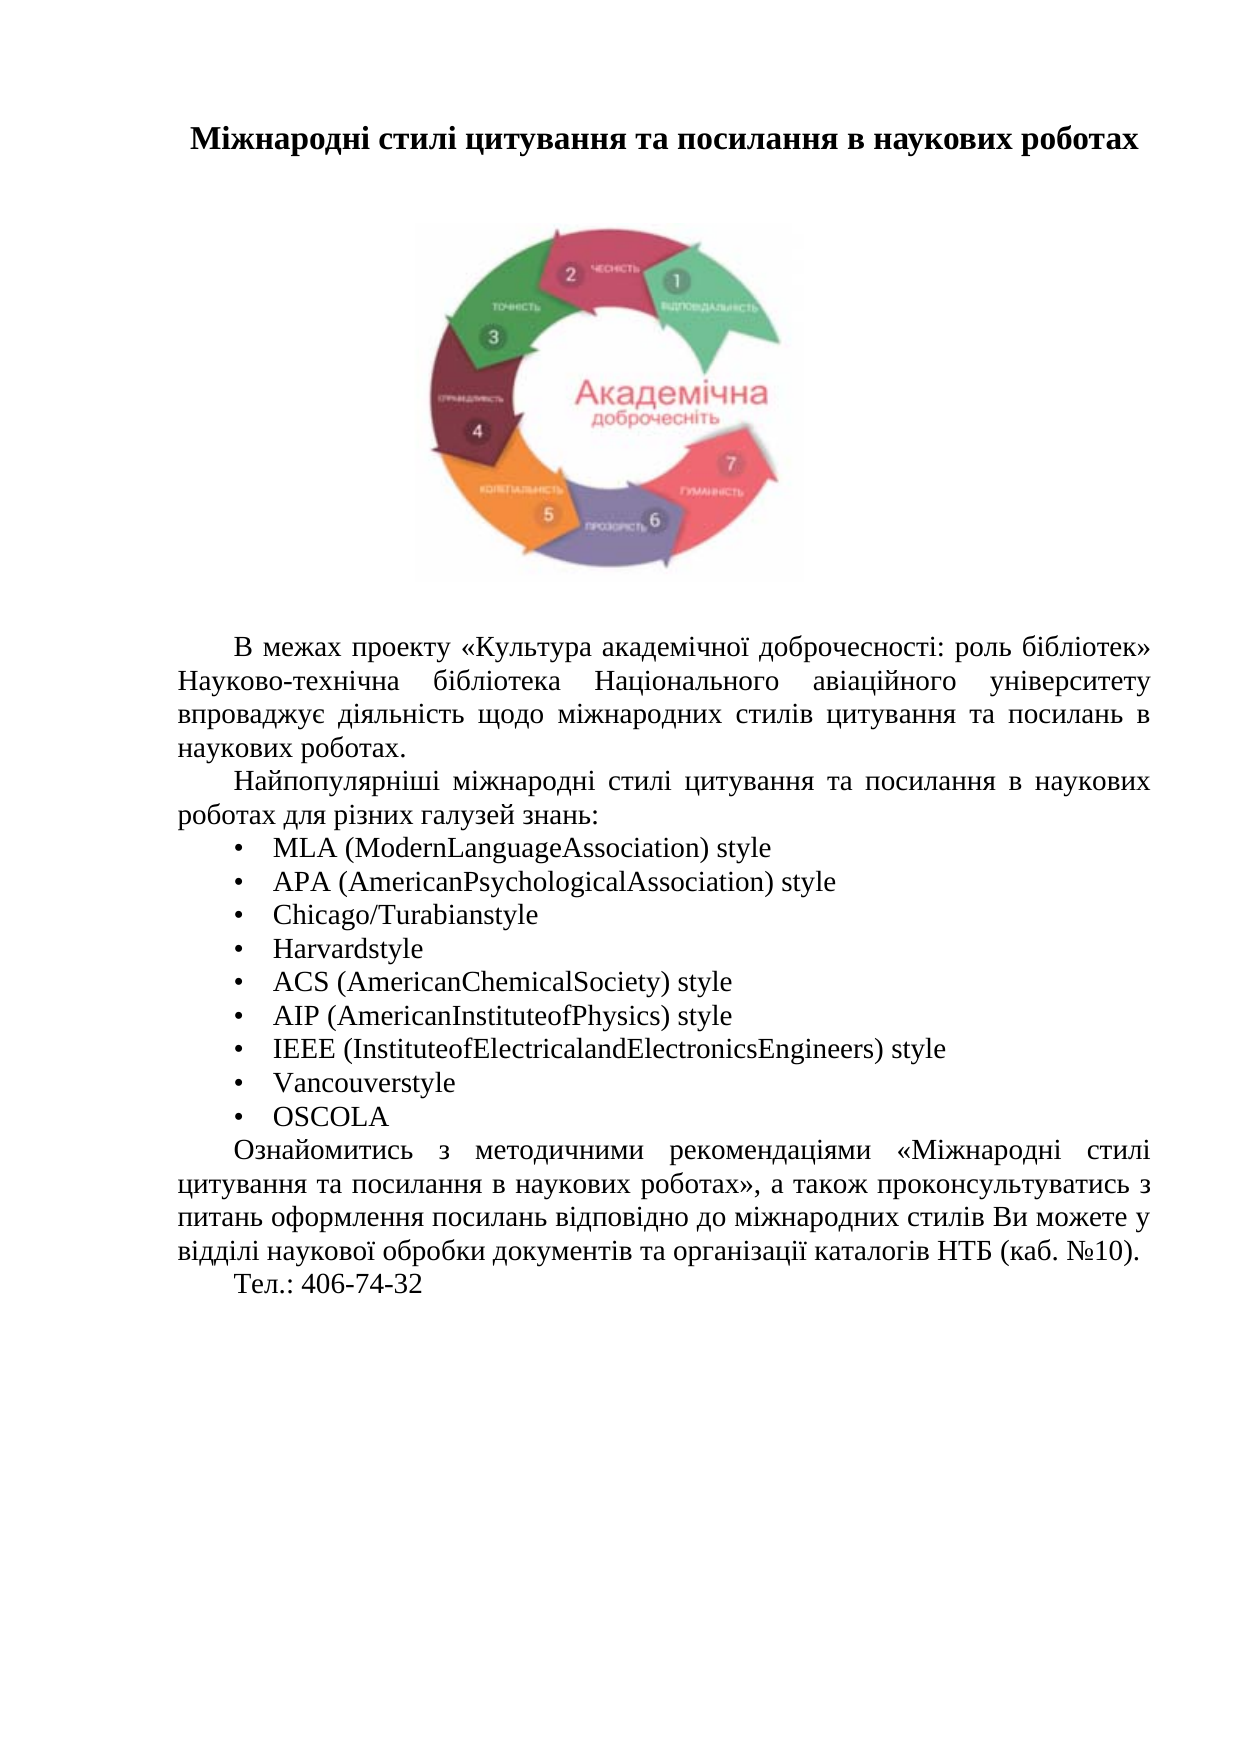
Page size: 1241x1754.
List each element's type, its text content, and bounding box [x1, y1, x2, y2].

text • IEEE (InstituteofElectricalandElectronicsEngineers) style [177, 1032, 1152, 1065]
text Міжнародні стилі цитування та посилання в наукових роботах [177, 118, 1152, 156]
text • AIP (AmericanInstituteofPhysics) style [177, 998, 1152, 1032]
text • Chicago/Turabianstyle [177, 897, 1152, 931]
text • Vancouverstyle [177, 1065, 1152, 1099]
picture [266, 223, 976, 582]
text • Harvardstyle [177, 931, 1152, 964]
text Найпопулярніші міжнародні стилі цитування та посилання в наукових роботах для різних галузей знань: [177, 763, 1152, 830]
text Тел.: 406-74-32 [177, 1266, 1152, 1300]
text • ACS (AmericanChemicalSociety) style [177, 964, 1152, 998]
text • APA (AmericanPsychologicalAssociation) style [177, 864, 1152, 897]
text Ознайомитись з методичними рекомендаціями «Міжнародні стилі цитування та посилання в наукових роботах», а також проконсультуватись з питань оформлення посилань відповідно до міжнародних стилів Ви можете у відділі наукової обробки документів та організації каталогів НТБ (каб. №10). [177, 1132, 1152, 1266]
text • OSCOLA [177, 1099, 1152, 1132]
text В межах проекту «Культура академічної доброчесності: роль бібліотек» Науково-технічна бібліотека Національного авіаційного університету впроваджує діяльність щодо міжнародних стилів цитування та посилань в наукових роботах. [177, 629, 1152, 763]
text • MLA (ModernLanguageAssociation) style [177, 830, 1152, 864]
